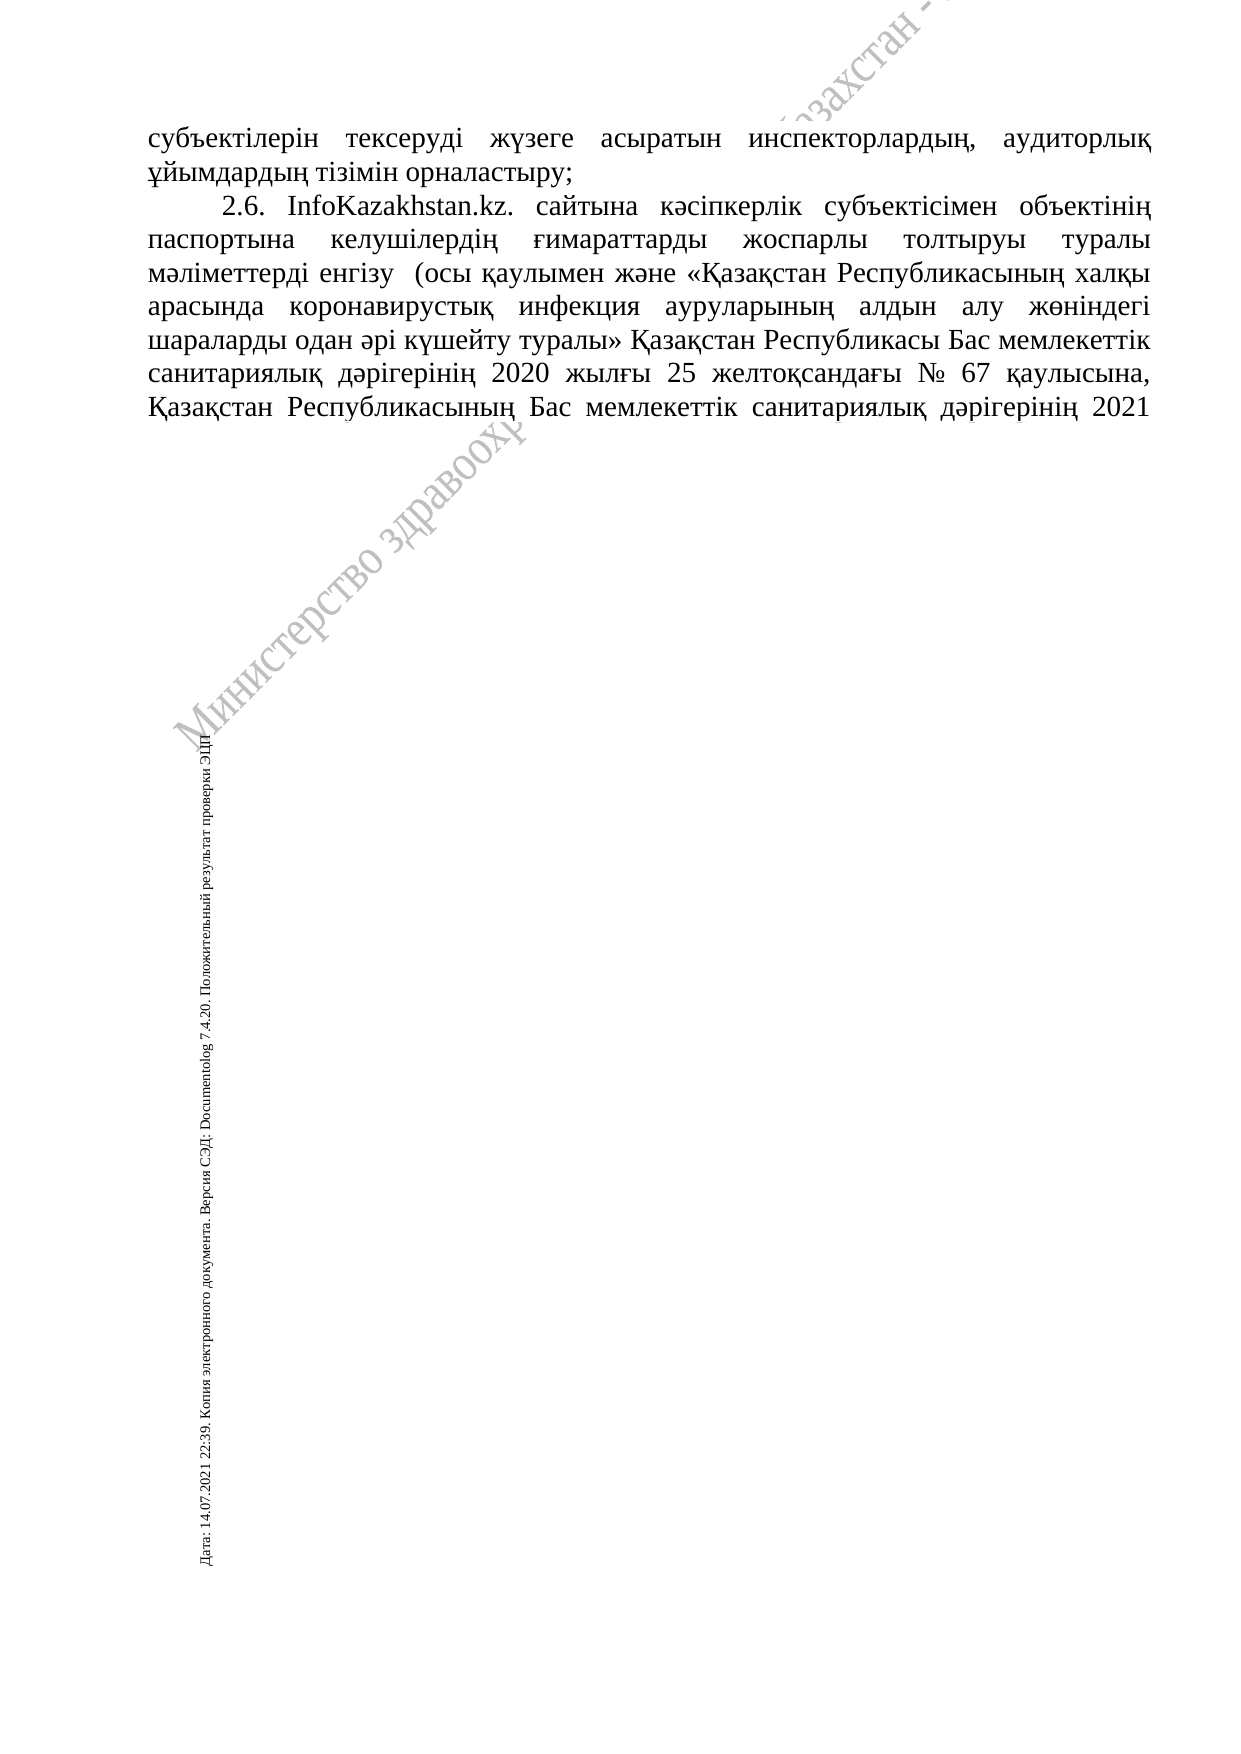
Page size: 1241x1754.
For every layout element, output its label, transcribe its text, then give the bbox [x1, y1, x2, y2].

text 2.6. InfoKazakhstan.kz. сайтына кәсіпкерлік субъектісімен объектінің паспортына келушілердің ғимараттарды жоспарлы толтыруы туралы мәліметтерді енгізу (осы қаулымен және «Қазақстан Республикасының халқы арасында коронавирустық инфекция ауруларының алдын алу жөніндегі шараларды одан әрі күшейту туралы» Қазақстан Республикасы Бас мемлекеттік санитариялық дәрігерінің 2020 жылғы 25 желтоқсандағы № 67 қаулысына, Қазақстан Республикасының Бас мемлекеттік санитариялық дәрігерінің 2021 жылғы 27 ақпандағы «Қазақстан Республикасының Бас мемлекеттік санитариялық дәрігерінің қаулысына өзгерістер мен толықтырулар енгізу туралы» № 9 қаулысына және Қазақстан Республикасының Бас мемлекеттік санитариялық дәрігерінің 2021 жылғы 30 сәуірдегі «Қазақстан Республикасының Бас мемлекеттік санитариялық дәрігерінің қаулысына өзгерістер мен толықтырулар енгізу туралы» № 17 қаулысына қосымшалармен айқындалатын шектеу іс-шараларын, оның ішінде карантинді енгізу кезеңіндегі объектілердің қызметіне қойылатын талаптарға сәйкес 1 адамға белгіленген алаң ескеріле отырып айқындалады және енгізіледі). [148, 188, 1152, 421]
text 2.5. InfoKazakhstan.kz сайтына шектеу іс-шараларын, оның ішінде карантинді енгізу кезеңінде объектілердің жұмысына қойылатын санитариялық-эпидемиологиялық талаптардың сақталуына кәсіпкерлік субъектілерін тексеруді жүзеге асыратын инспекторлардың, аудиторлық ұйымдардың тізімін орналастыру; [148, 121, 1152, 188]
